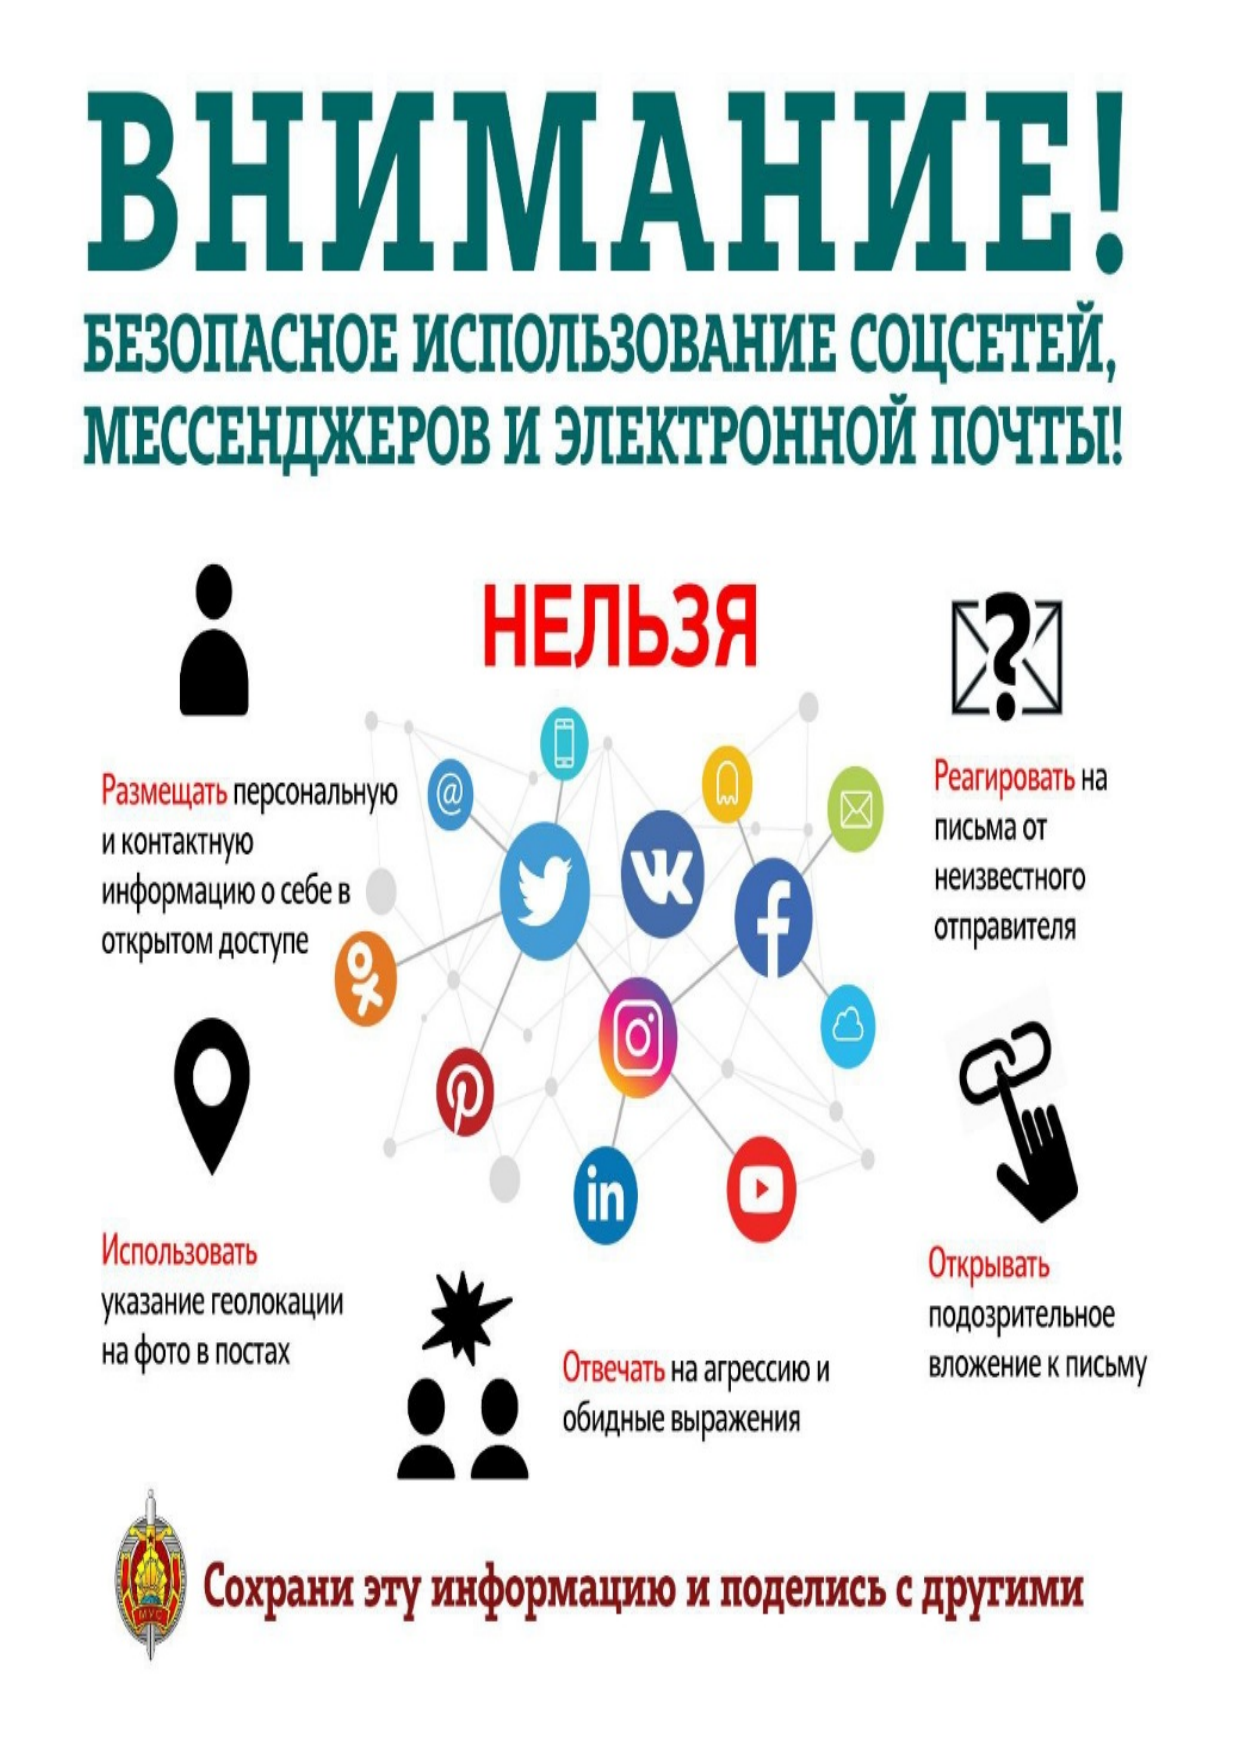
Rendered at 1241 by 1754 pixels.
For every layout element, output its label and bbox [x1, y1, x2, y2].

picture [44, 29, 1189, 1708]
